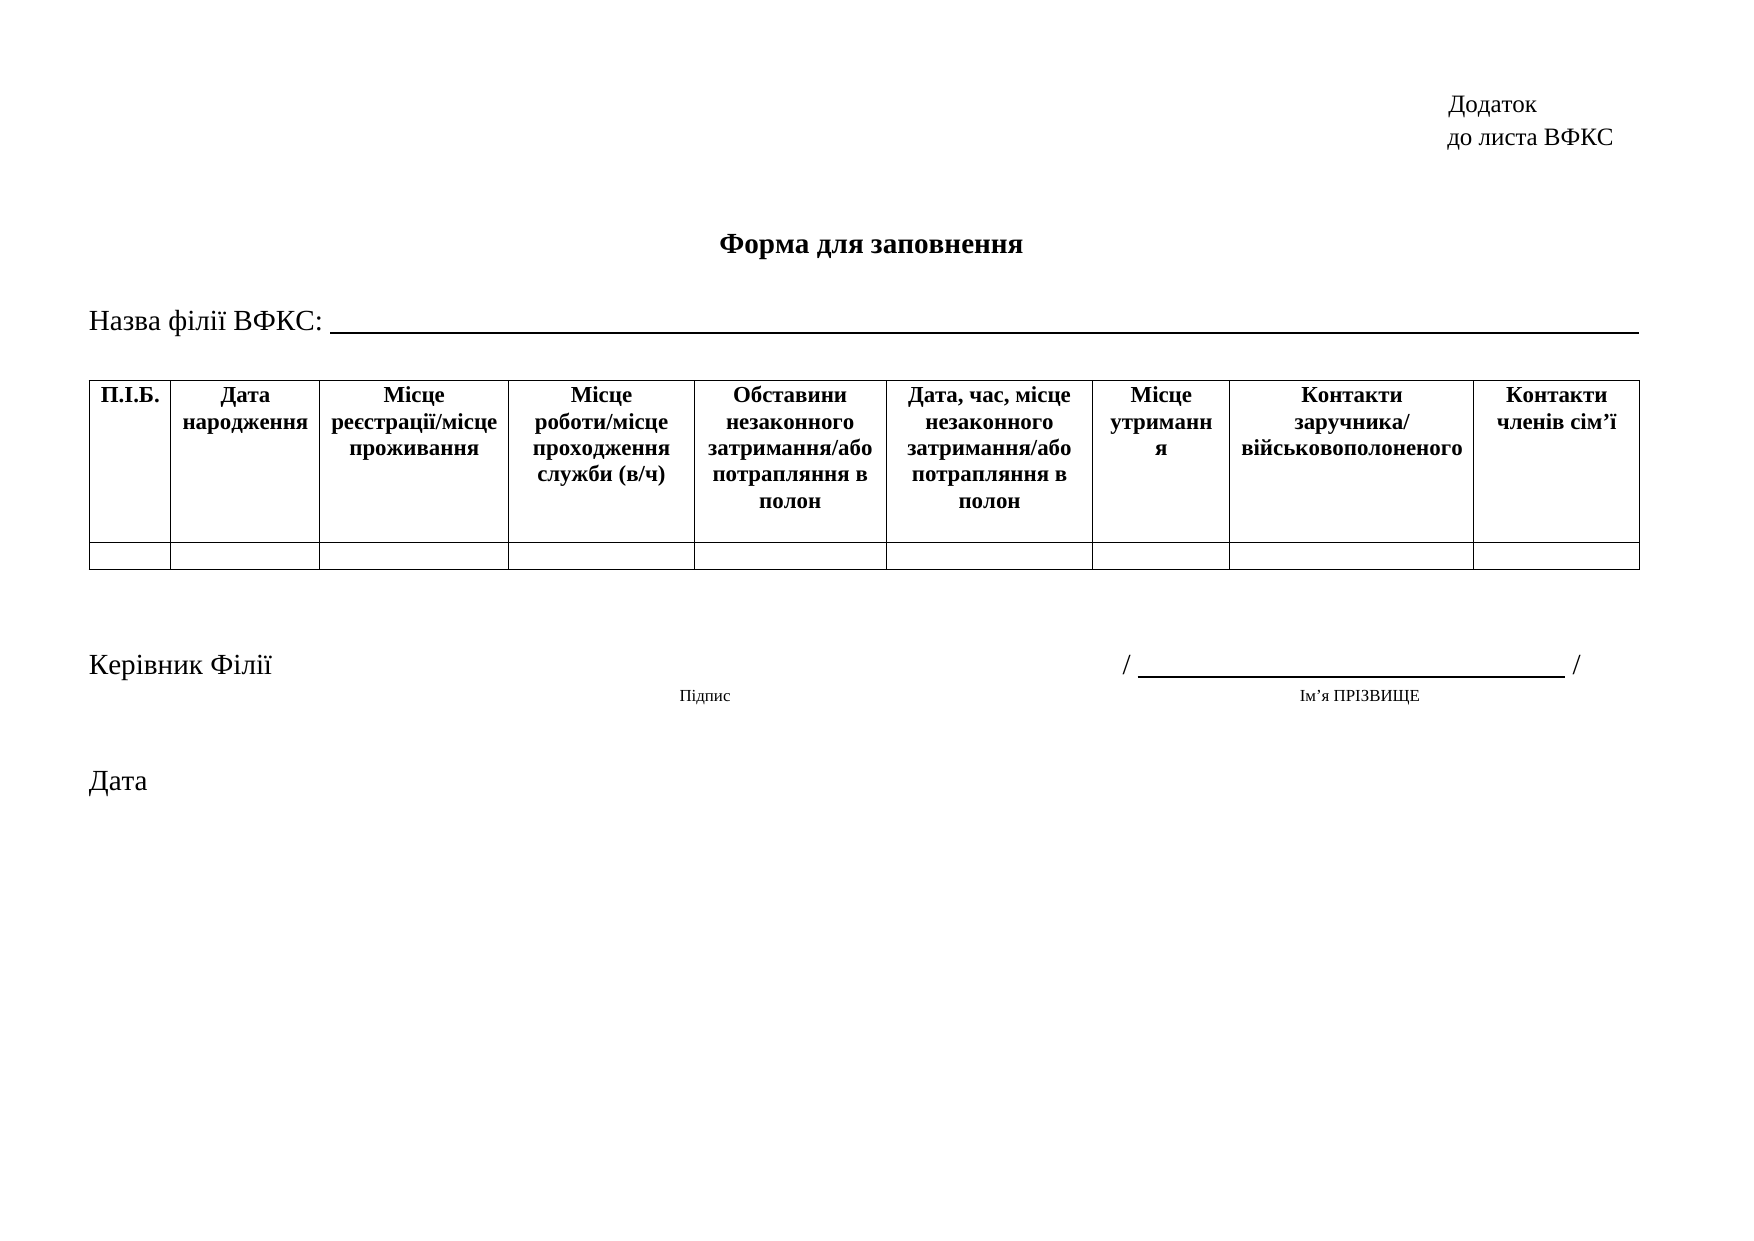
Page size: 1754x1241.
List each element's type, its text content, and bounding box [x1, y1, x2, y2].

table_cell [509, 543, 694, 569]
text до листа ВФКС [1447, 122, 1654, 150]
table_header Місце реєстрації/місце проживання [320, 381, 508, 542]
table_header Дата народження [171, 381, 319, 542]
table_cell [1230, 543, 1473, 569]
table_header Дата, час, місце незаконного затримання/або потрапляння в полон [887, 381, 1092, 542]
text Підпис Ім’я ПРІЗВИЩЕ [89, 686, 1654, 719]
table_cell [887, 543, 1092, 569]
table_header Контакти членів сім’ї [1474, 381, 1639, 542]
table_cell [320, 543, 508, 569]
table_cell [1474, 543, 1639, 569]
text Дата [89, 763, 1654, 796]
table_cell [1093, 543, 1229, 569]
text Форма для заповнення [89, 226, 1654, 260]
table_header П.І.Б. [90, 381, 170, 542]
table_header Місце роботи/місце проходження служби (в/ч) [509, 381, 694, 542]
table_header Обставини незаконного затримання/або потрапляння в полон [695, 381, 886, 542]
table_header Контакти заручника/ військовополоненого [1230, 381, 1473, 542]
table_header Місце утримання [1093, 381, 1229, 542]
table_cell [90, 543, 170, 569]
table_cell [171, 543, 319, 569]
text Назва філії ВФКС: [89, 303, 1654, 337]
table_cell [695, 543, 886, 569]
text Додаток [1447, 89, 1654, 117]
text Керівник Філії / / [89, 647, 1654, 681]
